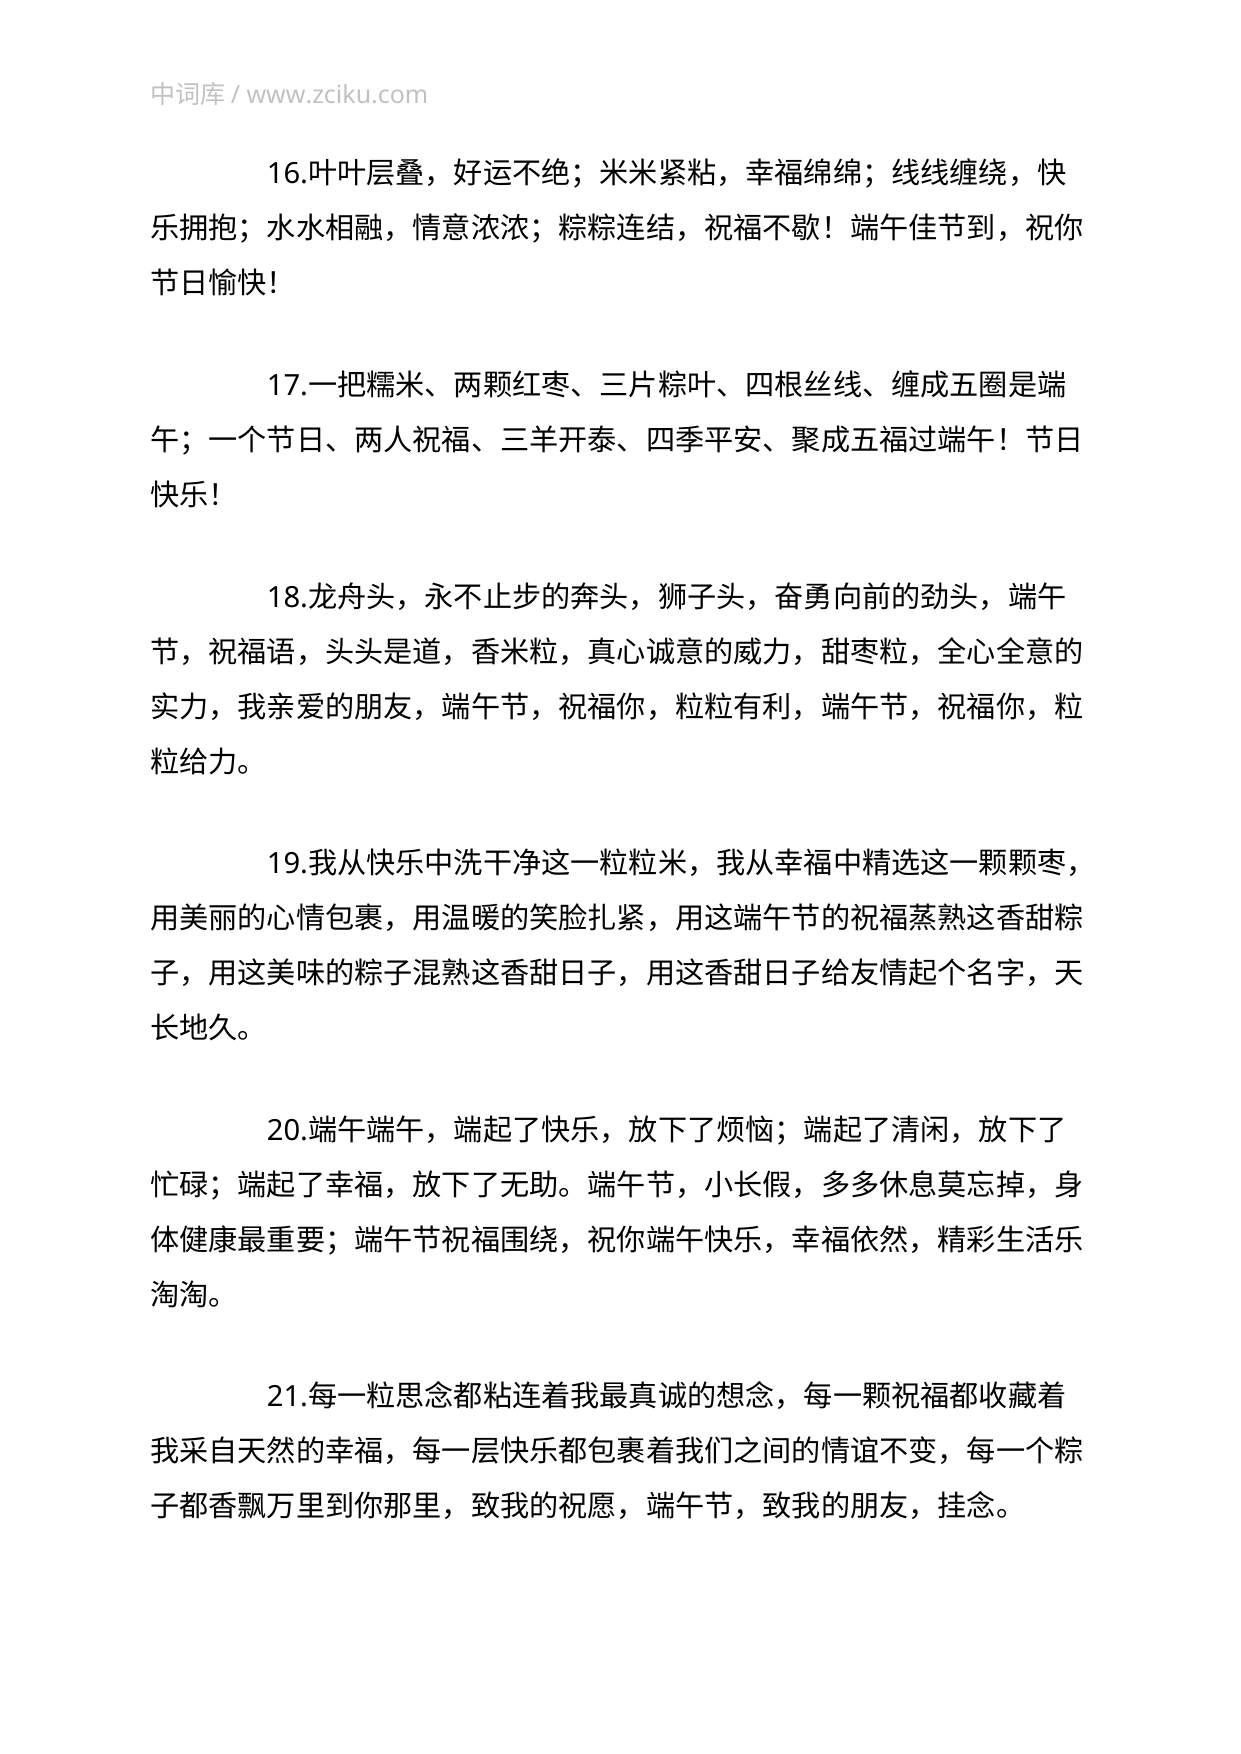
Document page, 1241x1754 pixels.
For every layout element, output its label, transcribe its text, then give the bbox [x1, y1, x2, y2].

text 20.端午端午，端起了快乐，放下了烦恼；端起了清闲，放下了忙碌；端起了幸福，放下了无助。端午节，小长假，多多休息莫忘掉，身体健康最重要；端午节祝福围绕，祝你端午快乐，幸福依然，精彩生活乐淘淘。 [150, 1106, 1090, 1313]
text 21.每一粒思念都粘连着我最真诚的想念，每一颗祝福都收藏着我采自天然的幸福，每一层快乐都包裹着我们之间的情谊不变，每一个粽子都香飘万里到你那里，致我的祝愿，端午节，致我的朋友，挂念。 [150, 1373, 1090, 1525]
text 17.一把糯米、两颗红枣、三片粽叶、四根丝线、缠成五圈是端午；一个节日、两人祝福、三羊开泰、四季平安、聚成五福过端午！节日快乐！ [150, 362, 1090, 514]
text 19.我从快乐中洗干净这一粒粒米，我从幸福中精选这一颗颗枣，用美丽的心情包裹，用温暖的笑脸扎紧，用这端午节的祝福蒸熟这香甜粽子，用这美味的粽子混熟这香甜日子，用这香甜日子给友情起个名字，天长地久。 [150, 840, 1090, 1047]
text 16.叶叶层叠，好运不绝；米米紧粘，幸福绵绵；线线缠绕，快乐拥抱；水水相融，情意浓浓；粽粽连结，祝福不歇！端午佳节到，祝你节日愉快！ [150, 150, 1090, 302]
text 18.龙舟头，永不止步的奔头，狮子头，奋勇向前的劲头，端午节，祝福语，头头是道，香米粒，真心诚意的威力，甜枣粒，全心全意的实力，我亲爱的朋友，端午节，祝福你，粒粒有利，端午节，祝福你，粒粒给力。 [150, 573, 1090, 780]
